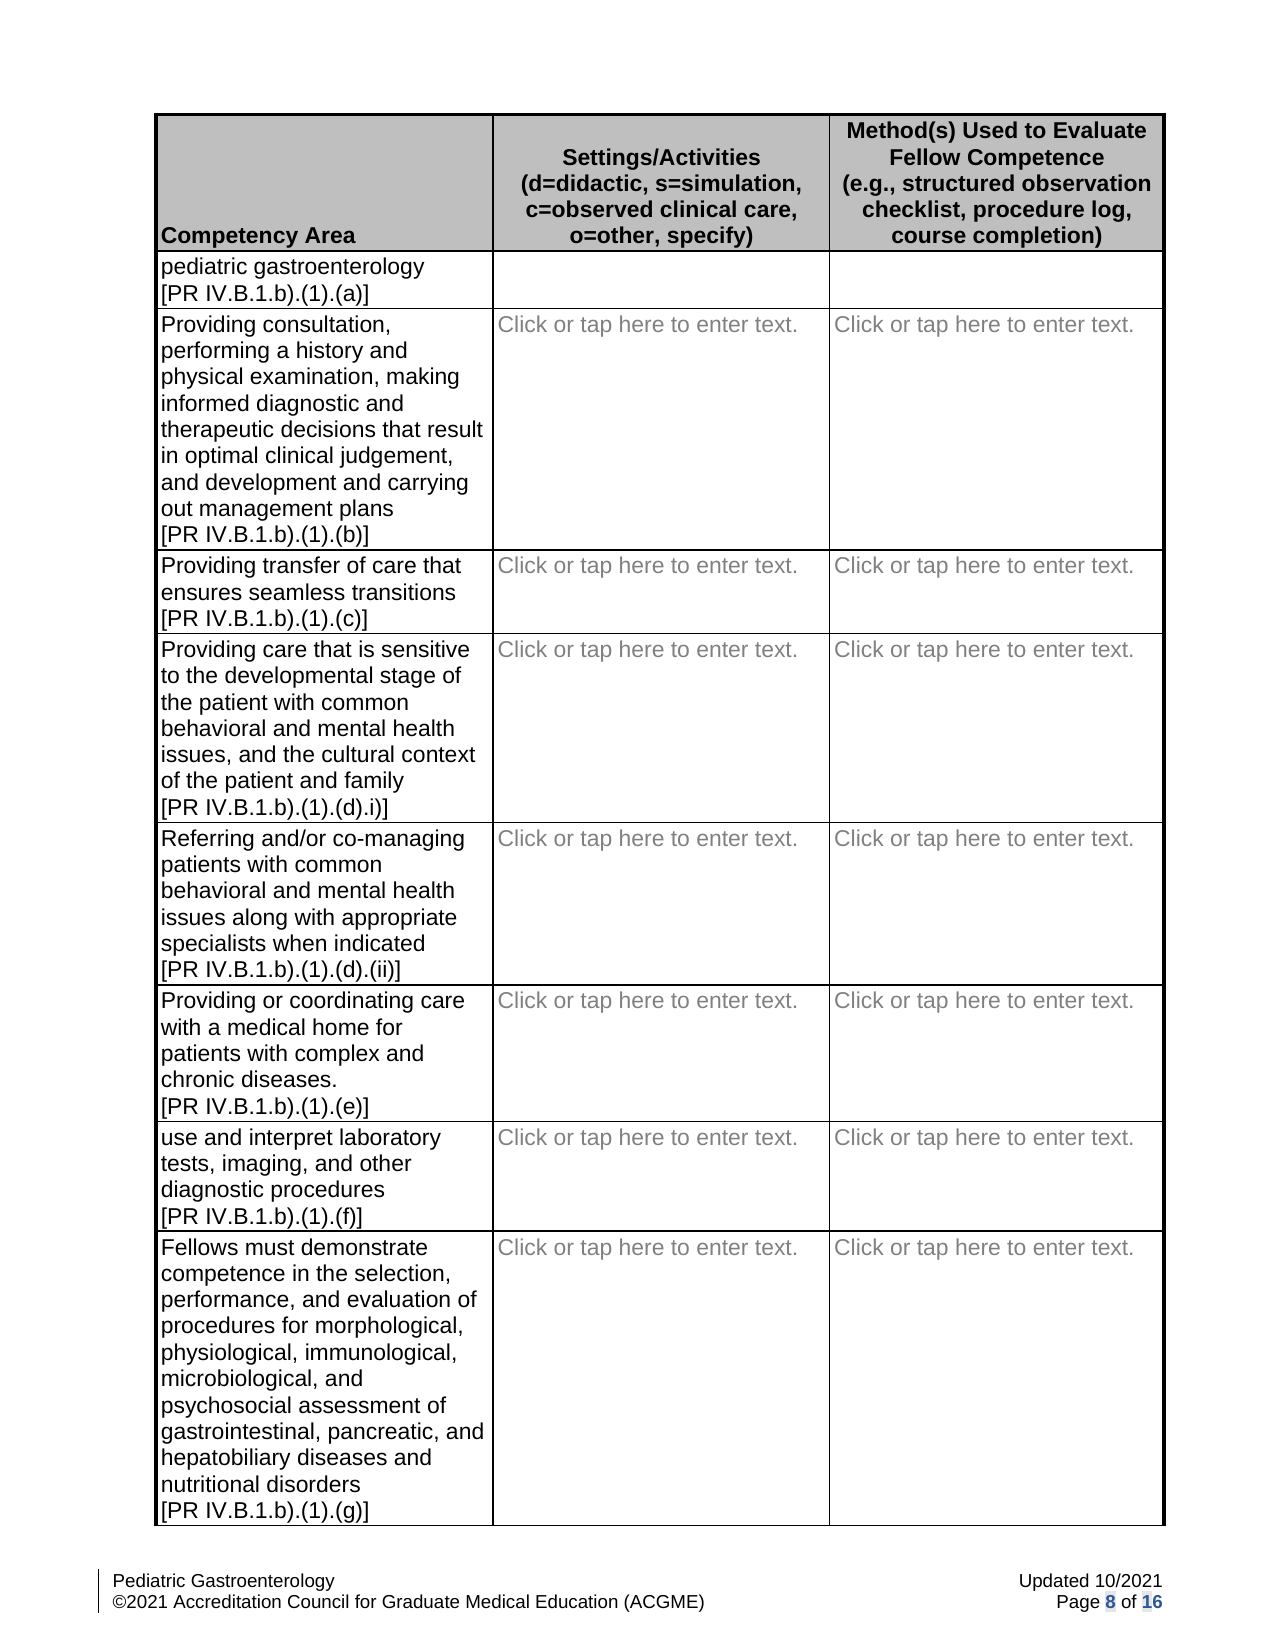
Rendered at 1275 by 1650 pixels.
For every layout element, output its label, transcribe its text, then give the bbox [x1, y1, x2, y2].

table_cell Providing or coordinating care with a medical home for patients with complex and chronic diseases. [PR IV.B.1.b).(1).(e)] [158, 986, 492, 1121]
table_cell Fellows must demonstrate competence in the selection, performance, and evaluation of procedures for morphological, physiological, immunological, microbiological, and psychosocial assessment of gastrointestinal, pancreatic, and hepatobiliary diseases and nutritional disorders [PR IV.B.1.b).(1).(g)] [158, 1232, 492, 1525]
table_cell Clinical skills needed in child pediatric gastroenterology [PR IV.B.1.b).(1).(a)] [158, 252, 492, 307]
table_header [830, 116, 1162, 250]
table_cell Providing care that is sensitive to the developmental stage of the patient with common behavioral and mental health issues, and the cultural context of the patient and family [PR IV.B.1.b).(1).(d).i)] [158, 634, 492, 822]
table_header Competency Area [158, 116, 492, 250]
table_cell Providing transfer of care that ensures seamless transitions [PR IV.B.1.b).(1).(c)] [158, 551, 492, 633]
table_cell Providing consultation, performing a history and physical examination, making informed diagnostic and therapeutic decisions that result in optimal clinical judgement, and development and carrying out management plans [PR IV.B.1.b).(1).(b)] [158, 309, 492, 549]
table_cell Referring and/or co-managing patients with common behavioral and mental health issues along with appropriate specialists when indicated [PR IV.B.1.b).(1).(d).(ii)] [158, 823, 492, 984]
table_cell use and interpret laboratory tests, imaging, and other diagnostic procedures [PR IV.B.1.b).(1).(f)] [158, 1122, 492, 1230]
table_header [494, 116, 829, 250]
